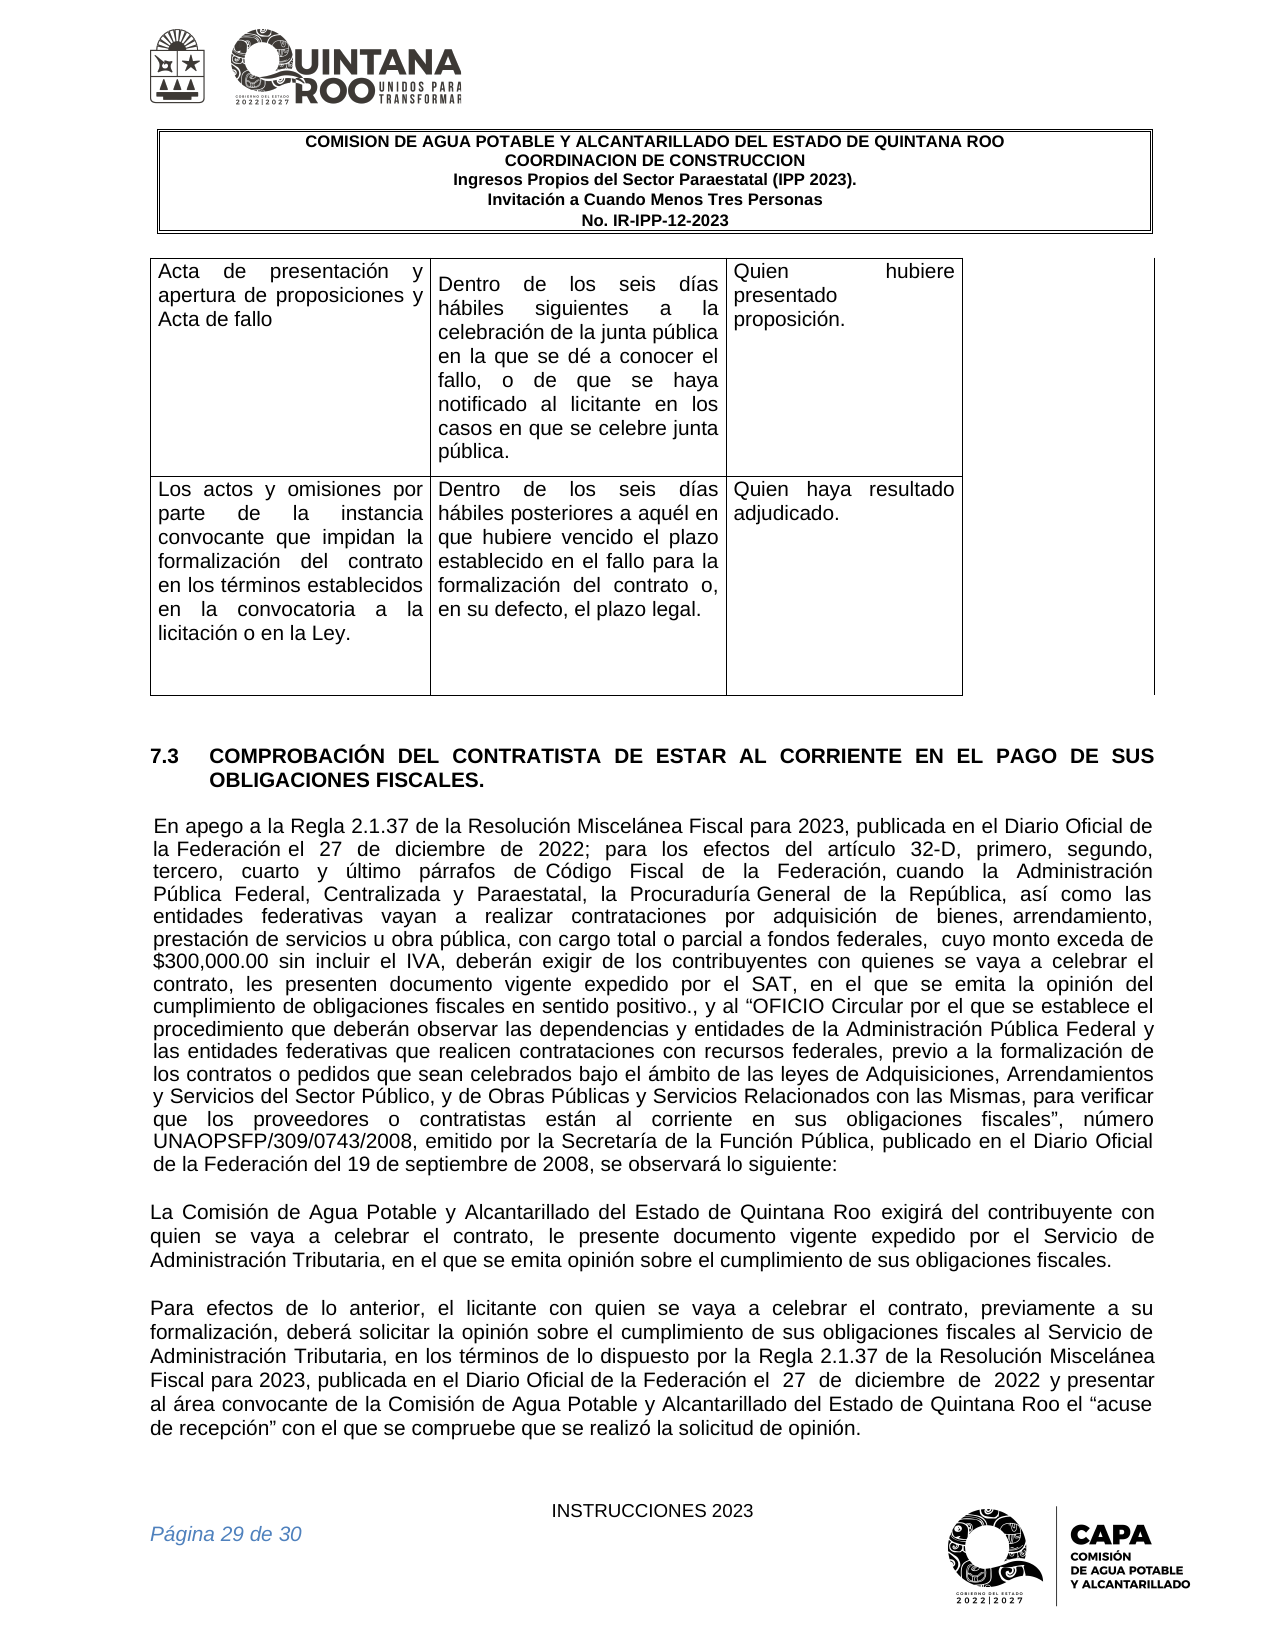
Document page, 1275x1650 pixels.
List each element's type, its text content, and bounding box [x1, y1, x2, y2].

table_cell Quien haya resultado adjudicado. [727, 477, 962, 695]
text 7.3 COMPROBACIÓN DEL CONTRATISTA DE ESTAR AL CORRIENTE EN EL PAGO DE SUS OBLIGACIONES FISCALES. [150, 744, 1155, 792]
picture [926, 1477, 1206, 1634]
text La Comisión de Agua Potable y Alcantarillado del Estado de Quintana Roo exigirá del contribuyente con quien se vaya a celebrar el contrato, le presente documento vigente expedido por el Servicio de Administración Tributaria, en el que se emita opinión sobre el cumplimiento de sus obligaciones fiscales. [150, 1200, 1155, 1272]
table_cell Los actos y omisiones por parte de la instancia convocante que impidan la formalización del contrato en los términos establecidos en la convocatoria a la licitación o en la Ley. [151, 477, 430, 695]
text En apego a la Regla 2.1.37 de la Resolución Miscelánea Fiscal para 2023, publicada en el Diario Oficial de la Federación el 27 de diciembre de 2022; para los efectos del artículo 32-D, primero, segundo, tercero, cuarto y último párrafos de Código Fiscal de la Federación, cuando la Administración Pública Federal, Centralizada y Paraestatal, la Procuraduría General de la República, así como las entidades federativas vayan a realizar contrataciones por adquisición de bienes, arrendamiento, prestación de servicios u obra pública, con cargo total o parcial a fondos federales, cuyo monto exceda de $300,000.00 sin incluir el IVA, deberán exigir de los contribuyentes con quienes se vaya a celebrar el contrato, les presenten documento vigente expedido por el SAT, en el que se emita la opinión del cumplimiento de obligaciones fiscales en sentido positivo., y al “OFICIO Circular por el que se establece el procedimiento que deberán observar las dependencias y entidades de la Administración Pública Federal y las entidades federativas que realicen contrataciones con recursos federales, previo a la formalización de los contratos o pedidos que sean celebrados bajo el ámbito de las leyes de Adquisiciones, Arrendamientos y Servicios del Sector Público, y de Obras Públicas y Servicios Relacionados con las Mismas, para verificar que los proveedores o contratistas están al corriente en sus obligaciones fiscales”, número UNAOPSFP/309/0743/2008, emitido por la Secretaría de la Función Pública, publicado en el Diario Oficial de la Federación del 19 de septiembre de 2008, se observará lo siguiente: [153, 816, 1155, 1176]
table_cell Dentro de los seis días hábiles siguientes a la celebración de la junta pública en la que se dé a conocer el fallo, o de que se haya notificado al licitante en los casos en que se celebre junta pública. [431, 259, 726, 476]
table_cell Acta de presentación y apertura de proposiciones y Acta de fallo [151, 259, 430, 476]
table_cell Quien hubiere presentado proposición. [727, 259, 962, 476]
table_cell Dentro de los seis días hábiles posteriores a aquél en que hubiere vencido el plazo establecido en el fallo para la formalización del contrato o, en su defecto, el plazo legal. [431, 477, 726, 695]
picture [150, 29, 462, 105]
text Para efectos de lo anterior, el licitante con quien se vaya a celebrar el contrato, previamente a su formalización, deberá solicitar la opinión sobre el cumplimiento de sus obligaciones fiscales al Servicio de Administración Tributaria, en los términos de lo dispuesto por la Regla 2.1.37 de la Resolución Miscelánea Fiscal para 2023, publicada en el Diario Oficial de la Federación el 27 de diciembre de 2022 y presentar al área convocante de la Comisión de Agua Potable y Alcantarillado del Estado de Quintana Roo el “acuse de recepción” con el que se compruebe que se realizó la solicitud de opinión. [150, 1296, 1155, 1439]
